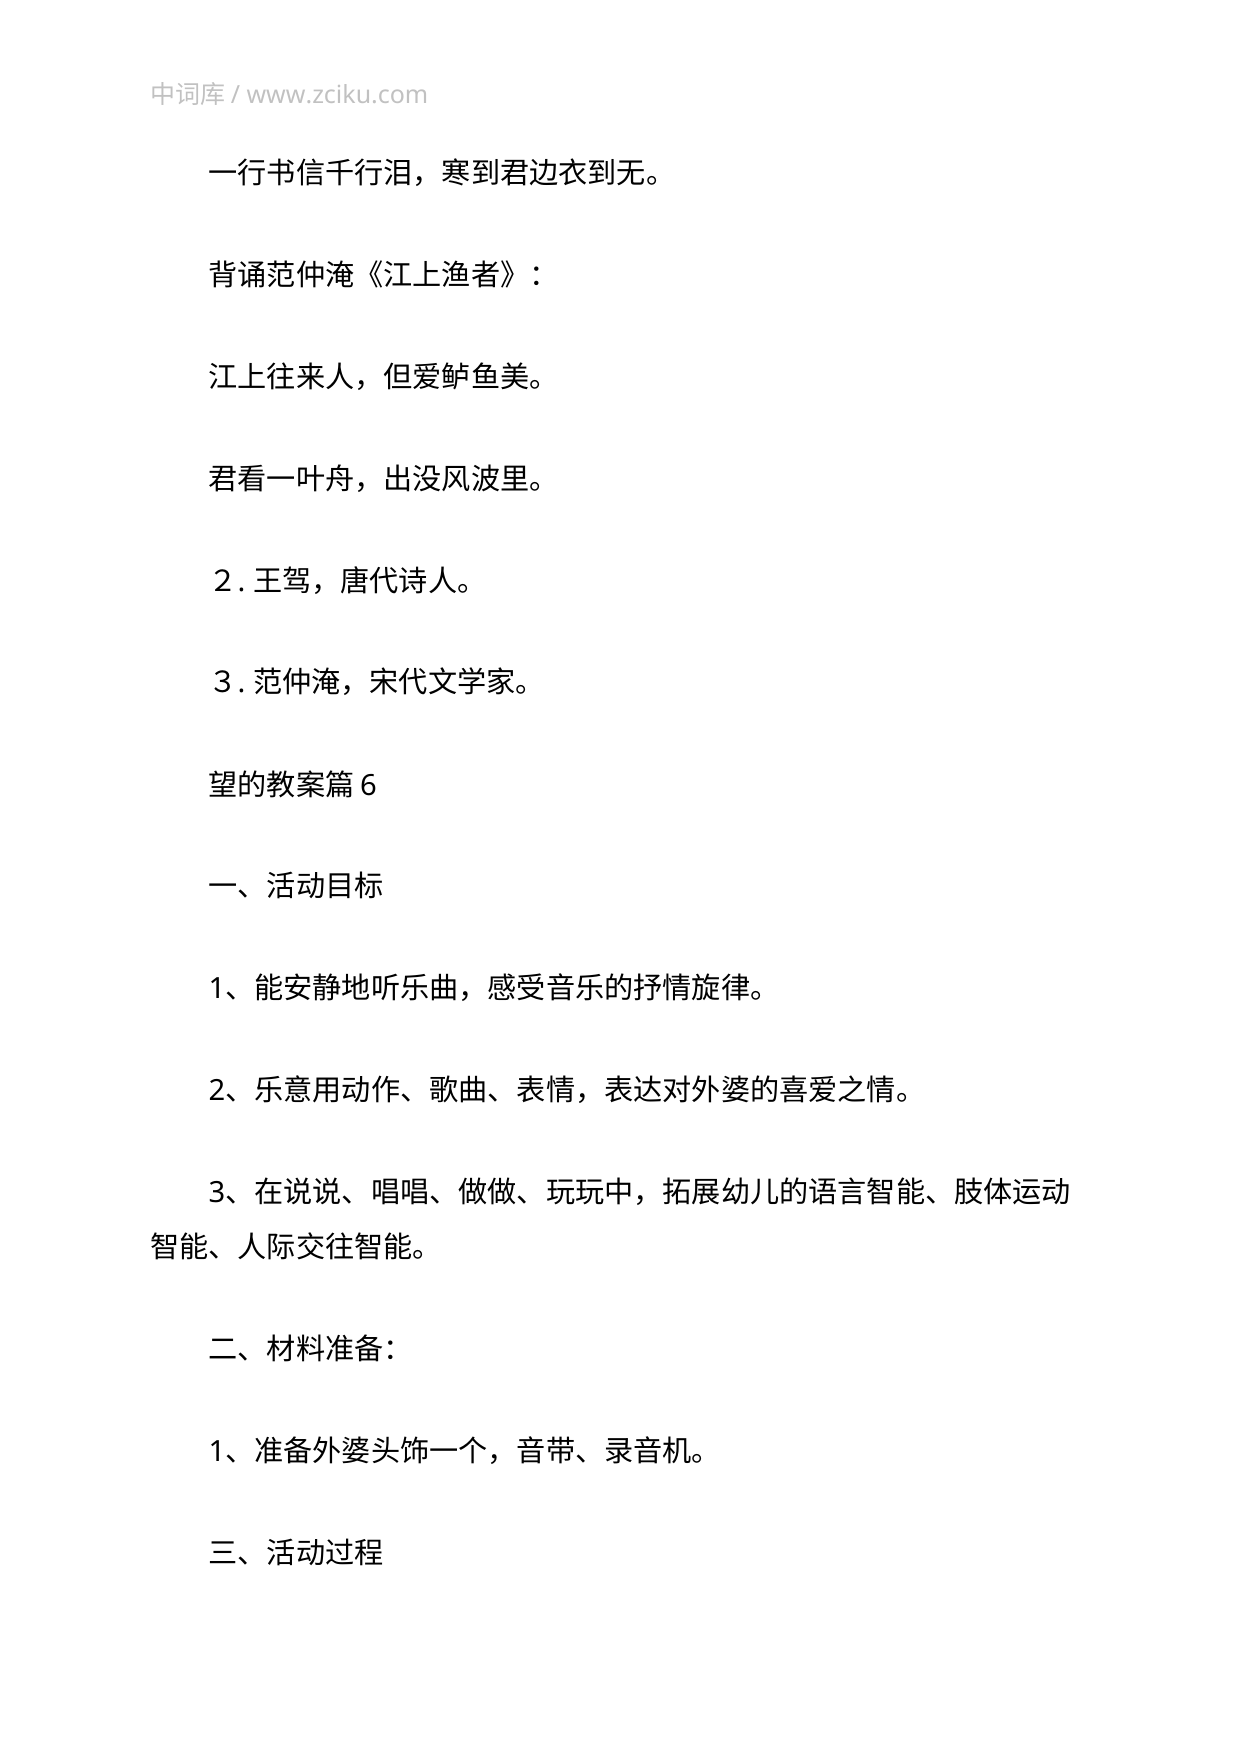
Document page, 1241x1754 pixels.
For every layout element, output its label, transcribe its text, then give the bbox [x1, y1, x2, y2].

text 江上往来人，但爱鲈鱼美。 [150, 353, 1090, 396]
text ２. 王驾，唐代诗人。 [150, 557, 1090, 599]
text 二、材料准备： [150, 1326, 1090, 1368]
text 三、活动过程 [150, 1529, 1090, 1572]
text 背诵范仲淹《江上渔者》： [150, 252, 1090, 294]
text ３. 范仲淹，宋代文学家。 [150, 659, 1090, 701]
text 3、在说说、唱唱、做做、玩玩中，拓展幼儿的语言智能、肢体运动智能、人际交往智能。 [150, 1169, 1090, 1266]
text 1、能安静地听乐曲，感受音乐的抒情旋律。 [150, 965, 1090, 1007]
text 2、乐意用动作、歌曲、表情，表达对外婆的喜爱之情。 [150, 1067, 1090, 1109]
text 一、活动目标 [150, 863, 1090, 905]
text 君看一叶舟，出没风波里。 [150, 455, 1090, 498]
text 一行书信千行泪，寒到君边衣到无。 [150, 150, 1090, 192]
text 望的教案篇6 [150, 761, 1090, 803]
text 1、准备外婆头饰一个，音带、录音机。 [150, 1427, 1090, 1470]
